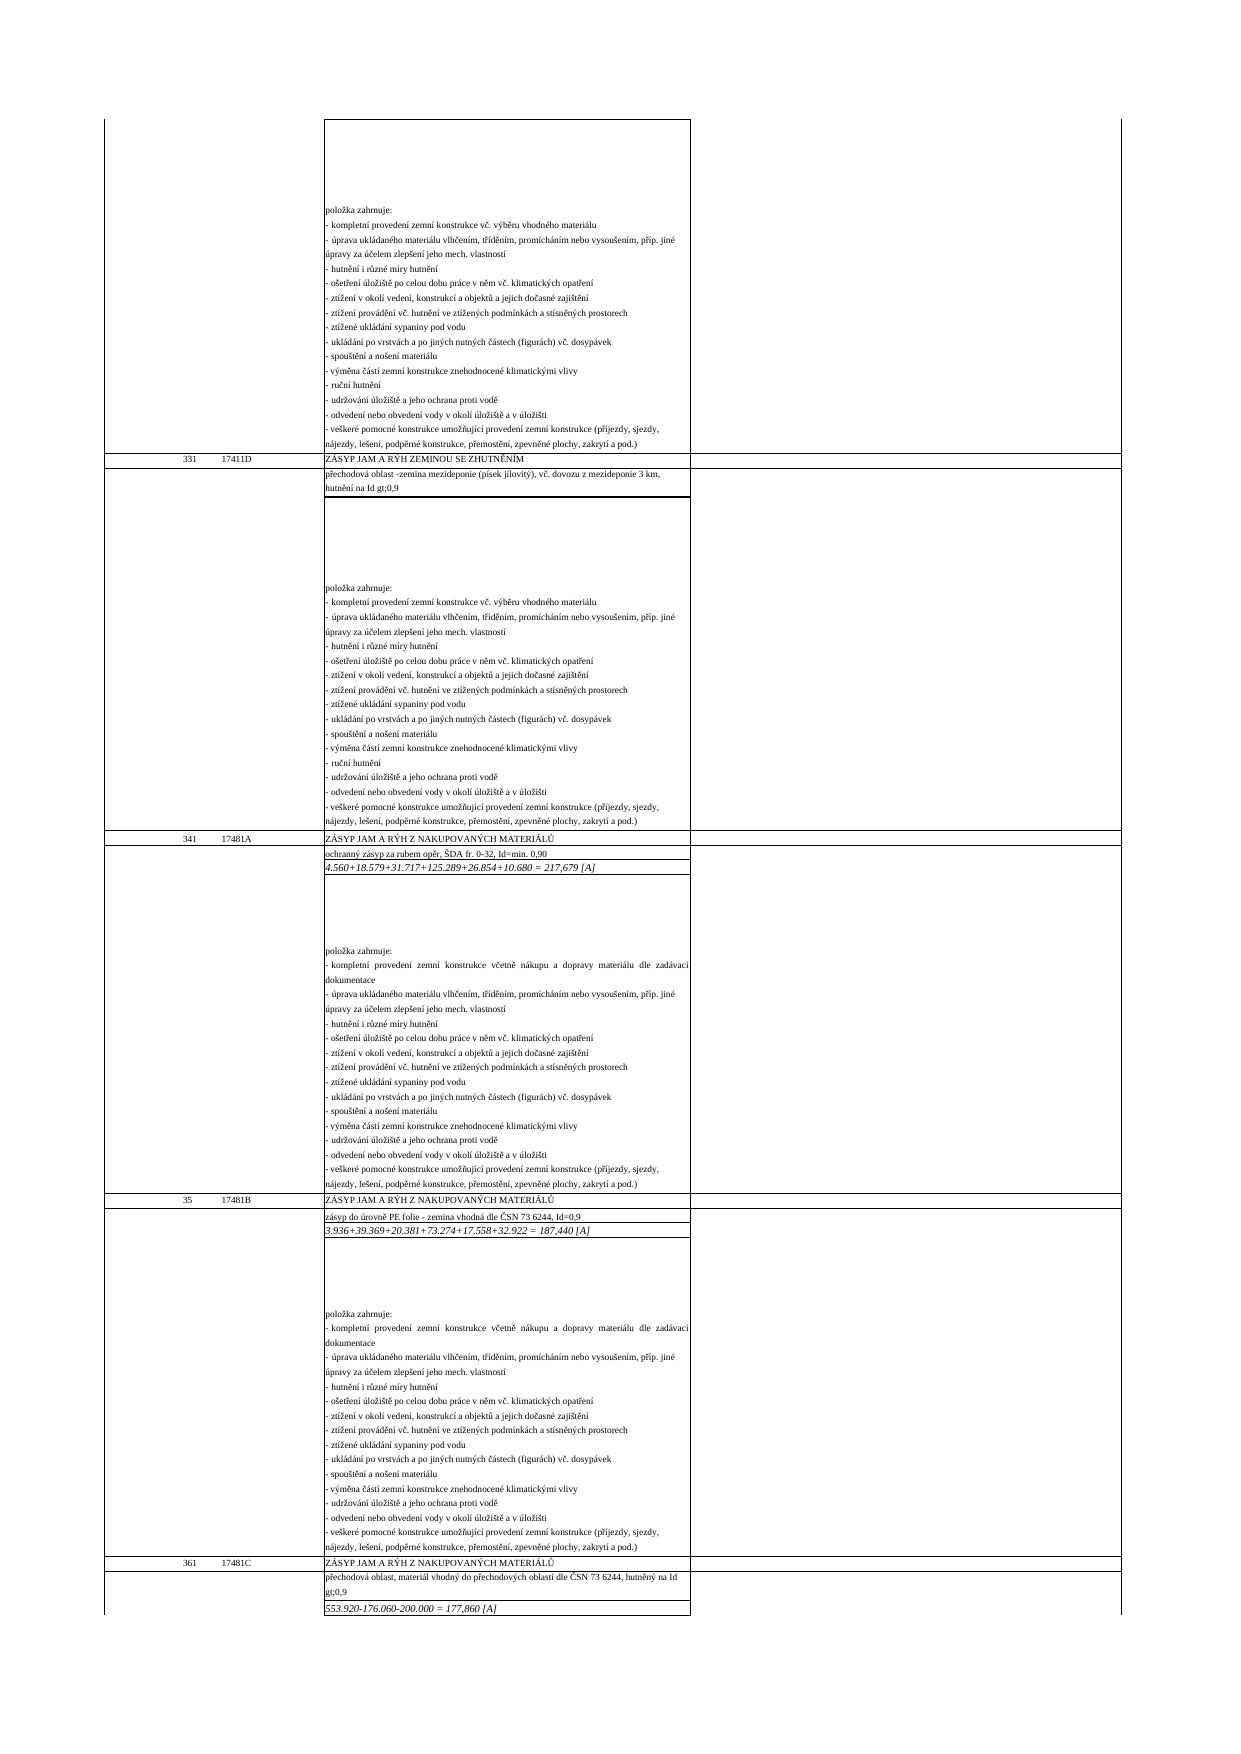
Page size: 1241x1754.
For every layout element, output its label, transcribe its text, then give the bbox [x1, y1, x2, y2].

table_cell položka zahrnuje: kompletní provedení zemní konstrukce včetně nákupu a dopravy materiálu dle zadávací dokumentace úprava ukládaného materiálu vlhčením, tříděním, promícháním nebo vysoušením, příp. jiné úpravy za účelem zlepšení jeho mech. vlastností hutnění i různé míry hutnění ošetření úložiště po celou dobu práce v něm vč. klimatických opatření ztížení v okolí vedení, konstrukcí a objektů a jejich dočasné zajištění ztížení provádění vč. hutnění ve ztížených podmínkách a stísněných prostorech ztížené ukládání sypaniny pod vodu ukládání po vrstvách a po jiných nutných částech (figurách) vč. dosypávek spouštění a nošení materiálu výměna částí zemní konstrukce znehodnocené klimatickými vlivy udržování úložiště a jeho ochrana proti vodě odvedení nebo obvedení vody v okolí úložiště a v úložišti veškeré pomocné konstrukce umožňující provedení zemní konstrukce (příjezdy, sjezdy, nájezdy, lešení, podpěrné konstrukce, přemostění, zpevněné plochy, zakrytí a pod.) [325, 1238, 690, 1556]
table_cell [691, 1194, 1121, 1208]
table_cell ZÁSYP JAM A RÝH ZEMINOU SE ZHUTNĚNÍM [325, 454, 690, 467]
table_cell přechodová oblast -zemina mezideponie (písek jílovitý), vč. dovozu z mezideponie 3 km, hutnění na Id gt;0,9 [325, 469, 690, 496]
table_cell ochranný zásyp za rubem opěr, ŠDA fr. 0-32, Id=min. 0,90 [325, 846, 690, 859]
table_header [691, 119, 1121, 453]
table_cell 361 17481C [105, 1557, 324, 1571]
table_cell [691, 469, 1121, 830]
table_cell 4.560+18.579+31.717+125.289+26.854+10.680 = 217,679 [A] [325, 860, 690, 874]
table_cell přechodová oblast, materiál vhodný do přechodových oblastí dle ČSN 73 6244, hutněný na Id gt;0,9 [325, 1572, 690, 1600]
table_cell [691, 1572, 1121, 1615]
table_header [105, 119, 324, 453]
table_cell 331 17411D [105, 454, 324, 467]
table_cell 3.936+39.369+20.381+73.274+17.558+32.922 = 187,440 [A] [325, 1223, 690, 1237]
table_cell 35 17481B [105, 1194, 324, 1208]
table_cell 553.920-176.060-200.000 = 177,860 [A] [325, 1601, 690, 1615]
table_cell [691, 831, 1121, 845]
table_cell [691, 846, 1121, 1193]
table_cell položka zahrnuje: kompletní provedení zemní konstrukce včetně nákupu a dopravy materiálu dle zadávací dokumentace úprava ukládaného materiálu vlhčením, tříděním, promícháním nebo vysoušením, příp. jiné úpravy za účelem zlepšení jeho mech. vlastností hutnění i různé míry hutnění ošetření úložiště po celou dobu práce v něm vč. klimatických opatření ztížení v okolí vedení, konstrukcí a objektů a jejich dočasné zajištění ztížení provádění vč. hutnění ve ztížených podmínkách a stísněných prostorech ztížené ukládání sypaniny pod vodu ukládání po vrstvách a po jiných nutných částech (figurách) vč. dosypávek spouštění a nošení materiálu výměna částí zemní konstrukce znehodnocené klimatickými vlivy udržování úložiště a jeho ochrana proti vodě odvedení nebo obvedení vody v okolí úložiště a v úložišti veškeré pomocné konstrukce umožňující provedení zemní konstrukce (příjezdy, sjezdy, nájezdy, lešení, podpěrné konstrukce, přemostění, zpevněné plochy, zakrytí a pod.) [325, 875, 690, 1193]
table_cell zásyp do úrovně PE folie - zemina vhodná dle ČSN 73 6244, Id=0,9 [325, 1209, 690, 1222]
table_cell [105, 469, 324, 830]
table_cell 341 17481A [105, 831, 324, 845]
table_cell [691, 1209, 1121, 1556]
table_cell ZÁSYP JAM A RÝH Z NAKUPOVANÝCH MATERIÁLŮ [325, 1194, 690, 1208]
table_cell položka zahrnuje: kompletní provedení zemní konstrukce vč. výběru vhodného materiálu úprava ukládaného materiálu vlhčením, tříděním, promícháním nebo vysoušením, příp. jiné úpravy za účelem zlepšení jeho mech. vlastností hutnění i různé míry hutnění ošetření úložiště po celou dobu práce v něm vč. klimatických opatření ztížení v okolí vedení, konstrukcí a objektů a jejich dočasné zajištění ztížení provádění vč. hutnění ve ztížených podmínkách a stísněných prostorech ztížené ukládání sypaniny pod vodu ukládání po vrstvách a po jiných nutných částech (figurách) vč. dosypávek spouštění a nošení materiálu výměna částí zemní konstrukce znehodnocené klimatickými vlivy ruční hutnění udržování úložiště a jeho ochrana proti vodě odvedení nebo obvedení vody v okolí úložiště a v úložišti veškeré pomocné konstrukce umožňující provedení zemní konstrukce (příjezdy, sjezdy, nájezdy, lešení, podpěrné konstrukce, přemostění, zpevněné plochy, zakrytí a pod.) [325, 498, 690, 830]
table_cell [691, 454, 1121, 467]
table_cell [105, 1572, 324, 1615]
table_header položka zahrnuje: kompletní provedení zemní konstrukce vč. výběru vhodného materiálu úprava ukládaného materiálu vlhčením, tříděním, promícháním nebo vysoušením, příp. jiné úpravy za účelem zlepšení jeho mech. vlastností hutnění i různé míry hutnění ošetření úložiště po celou dobu práce v něm vč. klimatických opatření ztížení v okolí vedení, konstrukcí a objektů a jejich dočasné zajištění ztížení provádění vč. hutnění ve ztížených podmínkách a stísněných prostorech ztížené ukládání sypaniny pod vodu ukládání po vrstvách a po jiných nutných částech (figurách) vč. dosypávek spouštění a nošení materiálu výměna částí zemní konstrukce znehodnocené klimatickými vlivy ruční hutnění udržování úložiště a jeho ochrana proti vodě odvedení nebo obvedení vody v okolí úložiště a v úložišti veškeré pomocné konstrukce umožňující provedení zemní konstrukce (příjezdy, sjezdy, nájezdy, lešení, podpěrné konstrukce, přemostění, zpevněné plochy, zakrytí a pod.) [325, 120, 690, 453]
table_cell [105, 1209, 324, 1556]
table_cell [105, 846, 324, 1193]
table_cell [691, 1557, 1121, 1571]
table_cell ZÁSYP JAM A RÝH Z NAKUPOVANÝCH MATERIÁLŮ [325, 1557, 690, 1571]
table_cell ZÁSYP JAM A RÝH Z NAKUPOVANÝCH MATERIÁLŮ [325, 831, 690, 845]
